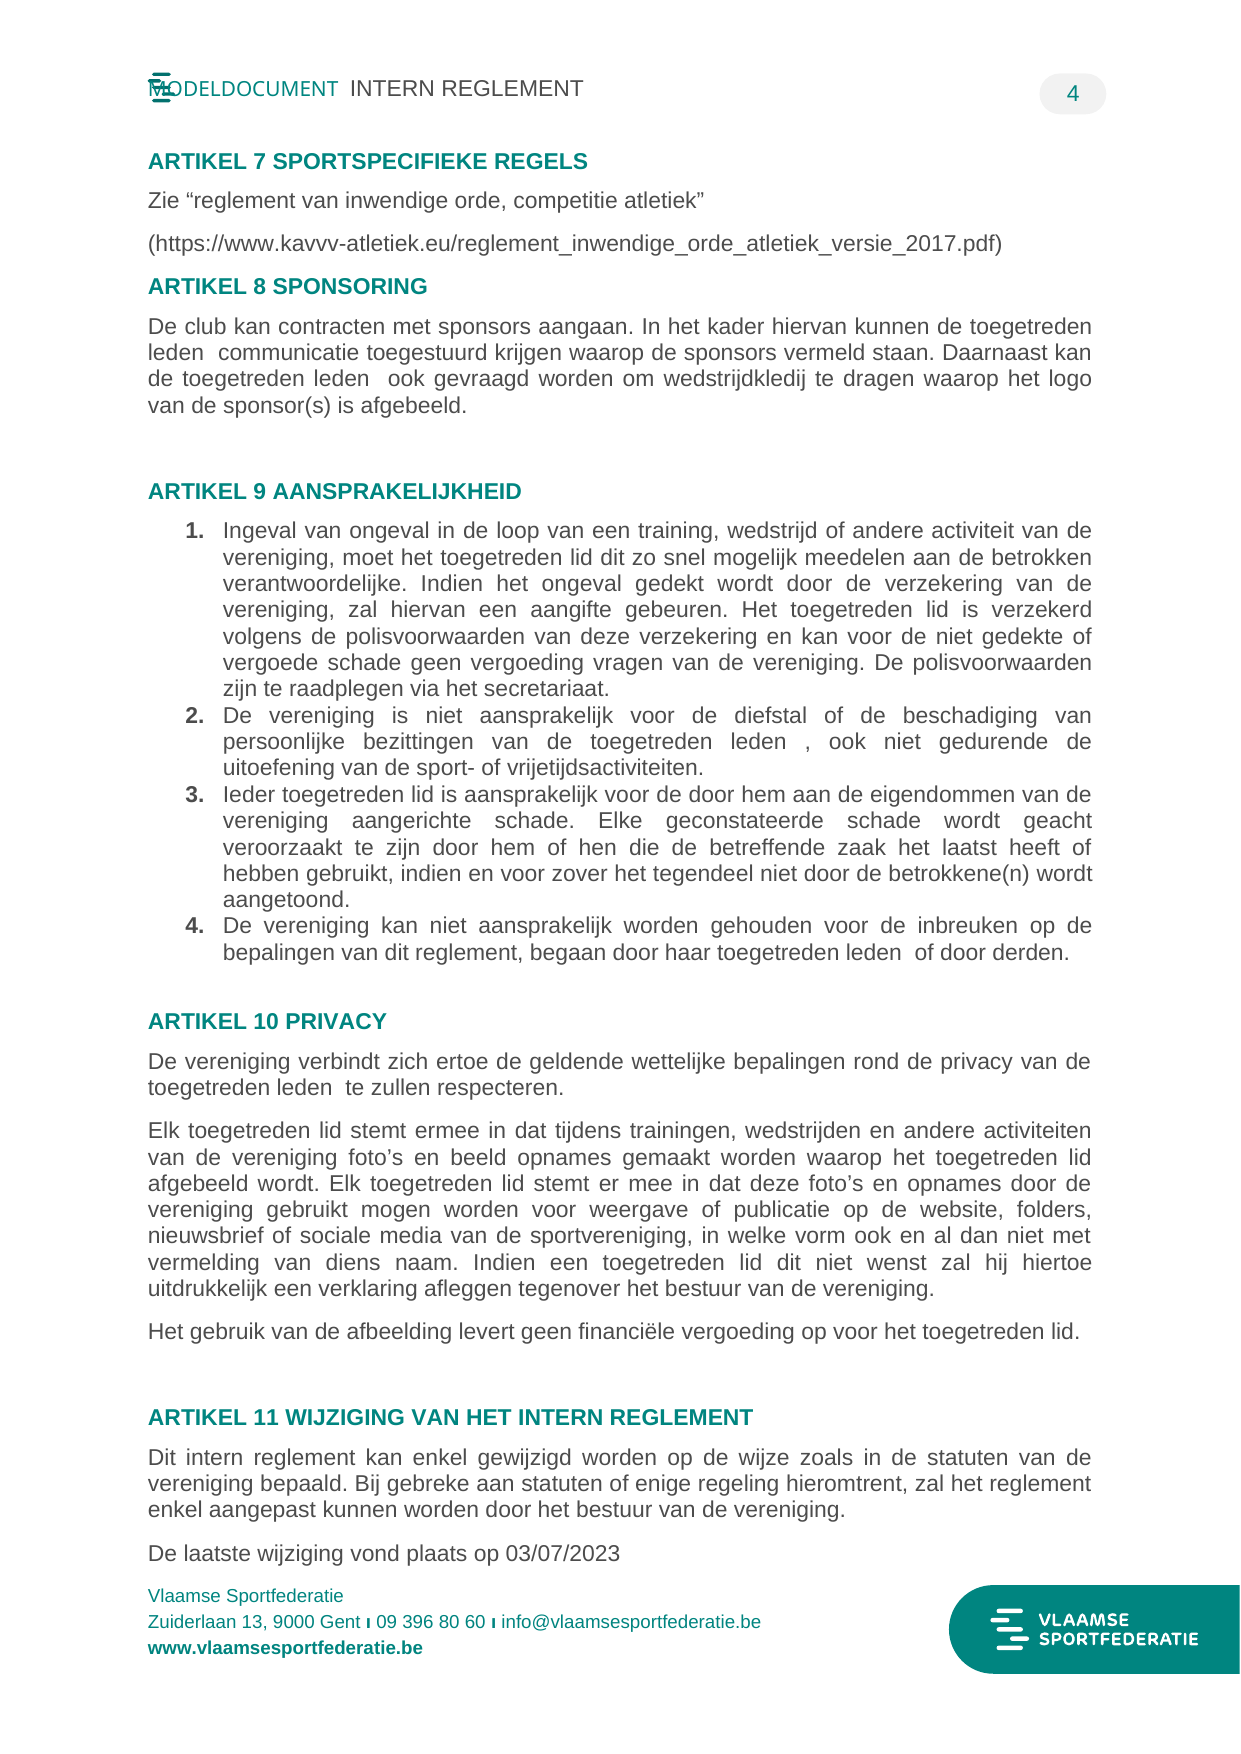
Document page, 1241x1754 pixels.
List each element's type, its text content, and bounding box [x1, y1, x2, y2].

subtitle ARTIKEL 8 SPONSORING [148, 273, 1093, 299]
text De club kan contracten met sponsors aangaan. In het kader hiervan kunnen de toegetreden leden communicatie toegestuurd krijgen waarop de sponsors vermeld staan. Daarnaast kan de toegetreden leden ook gevraagd worden om wedstrijdkledij te dragen waarop het logo van de sponsor(s) is afgebeeld. [148, 313, 1093, 418]
text Elk toegetreden lid stemt ermee in dat tijdens trainingen, wedstrijden en andere activiteiten van de vereniging foto’s en beeld opnames gemaakt worden waarop het toegetreden lid afgebeeld wordt. Elk toegetreden lid stemt er mee in dat deze foto’s en opnames door de vereniging gebruikt mogen worden voor weergave of publicatie op de website, folders, nieuwsbrief of sociale media van de sportvereniging, in welke vorm ook en al dan niet met vermelding van diens naam. Indien een toegetreden lid dit niet wenst zal hij hiertoe uitdrukkelijk een verklaring afleggen tegenover het bestuur van de vereniging. [148, 1117, 1093, 1302]
subtitle ARTIKEL 7 SPORTSPECIFIEKE REGELS [148, 148, 1093, 174]
list De vereniging kan niet aansprakelijk worden gehouden voor de inbreuken op de bepalingen van dit reglement, begaan door haar toegetreden leden of door derden. [185, 912, 1093, 965]
list De vereniging is niet aansprakelijk voor de diefstal of de beschadiging van persoonlijke bezittingen van de toegetreden leden , ook niet gedurende de uitoefening van de sport- of vrijetijdsactiviteiten. [185, 702, 1093, 781]
text Het gebruik van de afbeelding levert geen financiële vergoeding op voor het toegetreden lid. [148, 1318, 1093, 1344]
text Zie “reglement van inwendige orde, competitie atletiek” [148, 187, 1093, 213]
text De vereniging verbindt zich ertoe de geldende wettelijke bepalingen rond de privacy van de toegetreden leden te zullen respecteren. [148, 1048, 1093, 1100]
list Ingeval van ongeval in de loop van een training, wedstrijd of andere activiteit van de vereniging, moet het toegetreden lid dit zo snel mogelijk meedelen aan de betrokken verantwoordelijke. Indien het ongeval gedekt wordt door de verzekering van de vereniging, zal hiervan een aangifte gebeuren. Het toegetreden lid is verzekerd volgens de polisvoorwaarden van deze verzekering en kan voor de niet gedekte of vergoede schade geen vergoeding vragen van de vereniging. De polisvoorwaarden zijn te raadplegen via het secretariaat. [185, 517, 1093, 702]
list Ieder toegetreden lid is aansprakelijk voor de door hem aan de eigendommen van de vereniging aangerichte schade. Elke geconstateerde schade wordt geacht veroorzaakt te zijn door hem of hen die de betreffende zaak het laatst heeft of hebben gebruikt, indien en voor zover het tegendeel niet door de betrokkene(n) wordt aangetoond. [185, 781, 1093, 912]
text De laatste wijziging vond plaats op 03/07/2023 [148, 1539, 1093, 1566]
subtitle ARTIKEL 10 PRIVACY [148, 1008, 1093, 1034]
text Dit intern reglement kan enkel gewijzigd worden op de wijze zoals in de statuten van de vereniging bepaald. Bij gebreke aan statuten of enige regeling hieromtrent, zal het reglement enkel aangepast kunnen worden door het bestuur van de vereniging. [148, 1444, 1093, 1523]
text (https://www.kavvv-atletiek.eu/reglement_inwendige_orde_atletiek_versie_2017.pdf) [148, 230, 1093, 256]
subtitle ARTIKEL 9 AANSPRAKELIJKHEID [148, 478, 1093, 504]
subtitle ARTIKEL 11 WIJZIGING VAN HET INTERN REGLEMENT [148, 1404, 1093, 1431]
